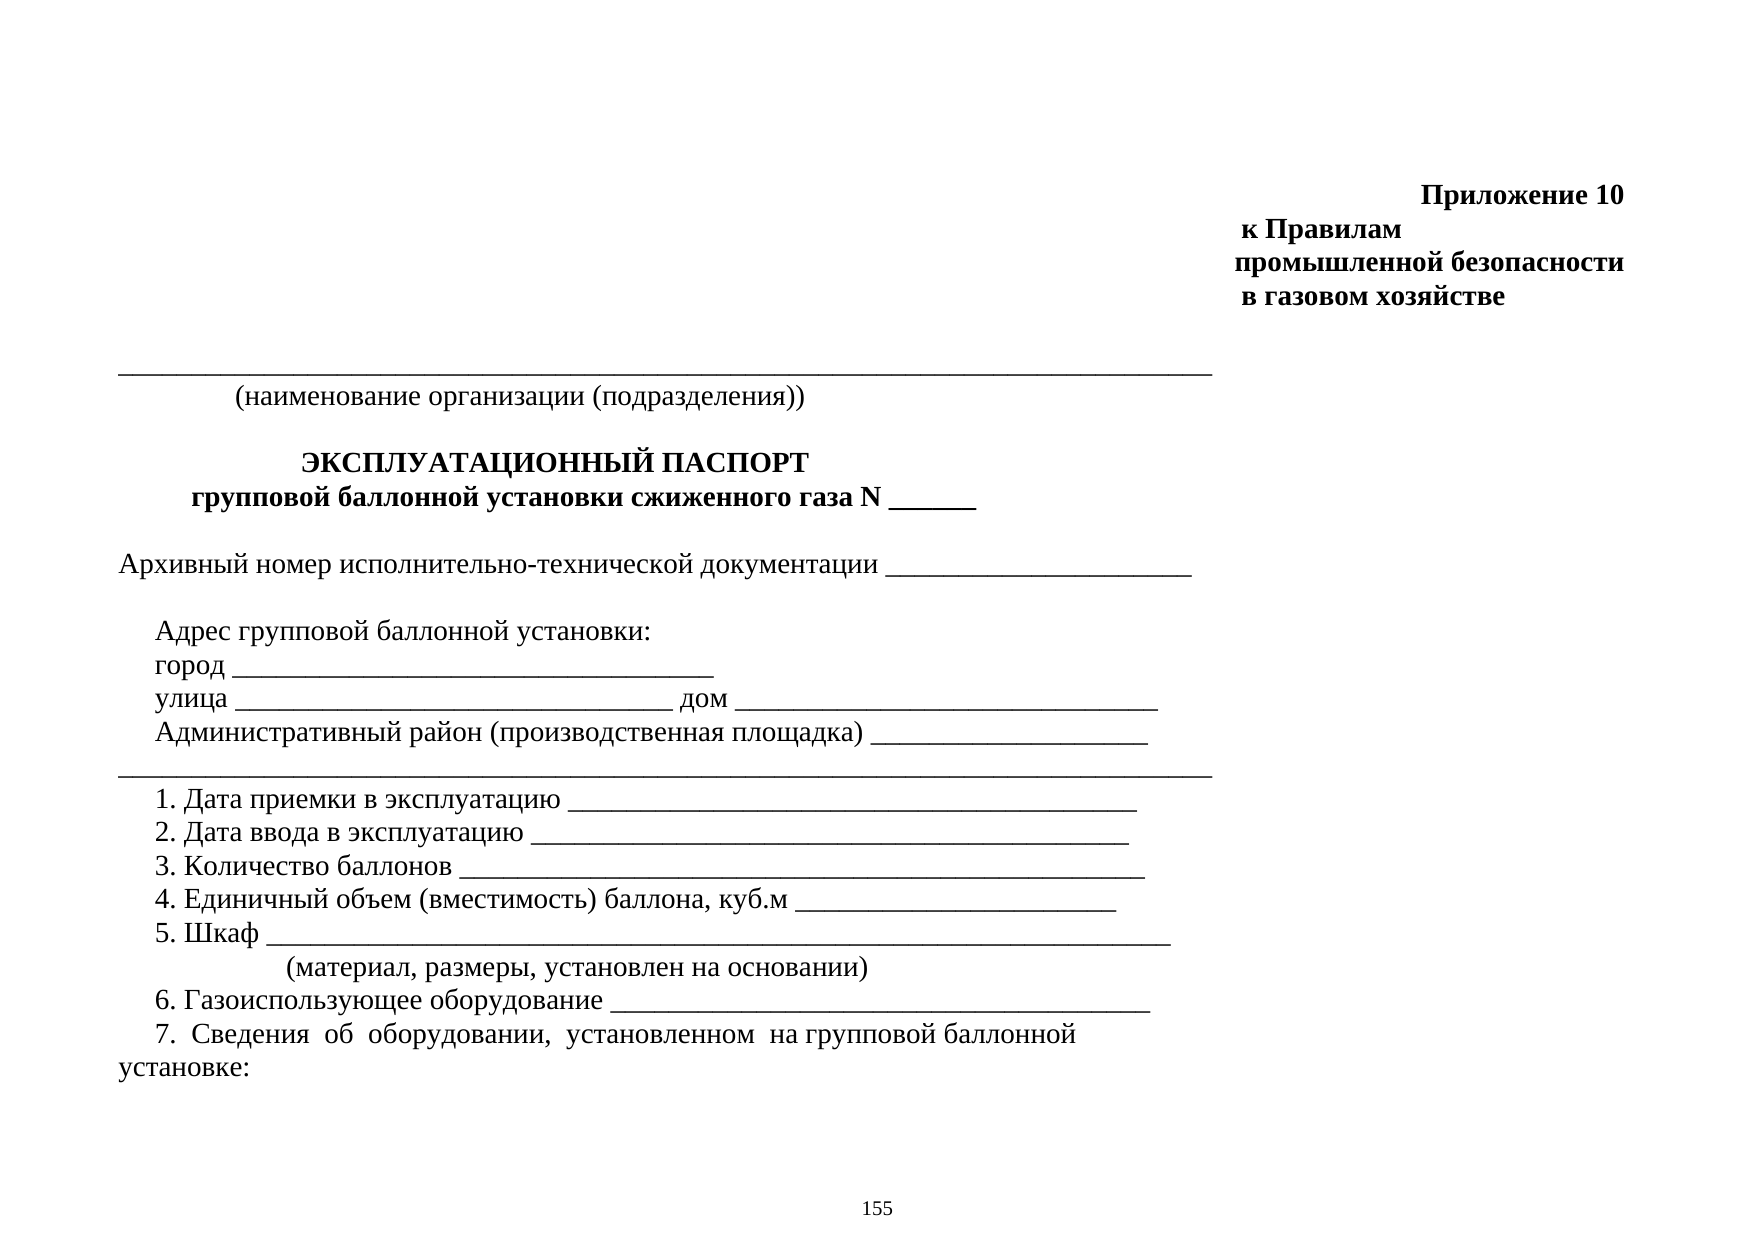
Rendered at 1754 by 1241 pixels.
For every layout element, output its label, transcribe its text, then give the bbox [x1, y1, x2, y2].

text промышленной безопасности [118, 244, 1624, 278]
text улица ______________________________ дом _____________________________ [118, 680, 1636, 714]
text 4. Единичный объем (вместимость) баллона, куб.м ______________________ [118, 882, 1636, 915]
text ___________________________________________________________________________ [118, 345, 1636, 378]
text 7. Сведения об оборудовании, установленном на групповой баллонной [118, 1016, 1636, 1049]
text город _________________________________ [118, 647, 1636, 680]
text Административный район (производственная площадка) ___________________ [118, 714, 1636, 747]
text (материал, размеры, установлен на основании) [118, 949, 1636, 982]
text Приложение 10 [118, 177, 1624, 211]
text 5. Шкаф ______________________________________________________________ [118, 915, 1636, 949]
text 6. Газоиспользующее оборудование _____________________________________ [118, 982, 1636, 1016]
text (наименование организации (подразделения)) [118, 378, 1636, 412]
text Архивный номер исполнительно-технической документации _____________________ [118, 546, 1636, 580]
text 2. Дата ввода в эксплуатацию _________________________________________ [118, 814, 1636, 848]
text ___________________________________________________________________________ [118, 747, 1636, 781]
text к Правилам [487, 211, 1624, 244]
text групповой баллонной установки сжиженного газа N ______ [118, 479, 1636, 513]
text 3. Количество баллонов _______________________________________________ [118, 848, 1636, 882]
text в газовом хозяйстве [118, 278, 1624, 311]
text 1. Дата приемки в эксплуатацию _______________________________________ [118, 781, 1636, 814]
text Адрес групповой баллонной установки: [118, 613, 1636, 647]
text установке: [118, 1049, 1636, 1083]
text ЭКСПЛУАТАЦИОННЫЙ ПАСПОРТ [118, 446, 1636, 479]
